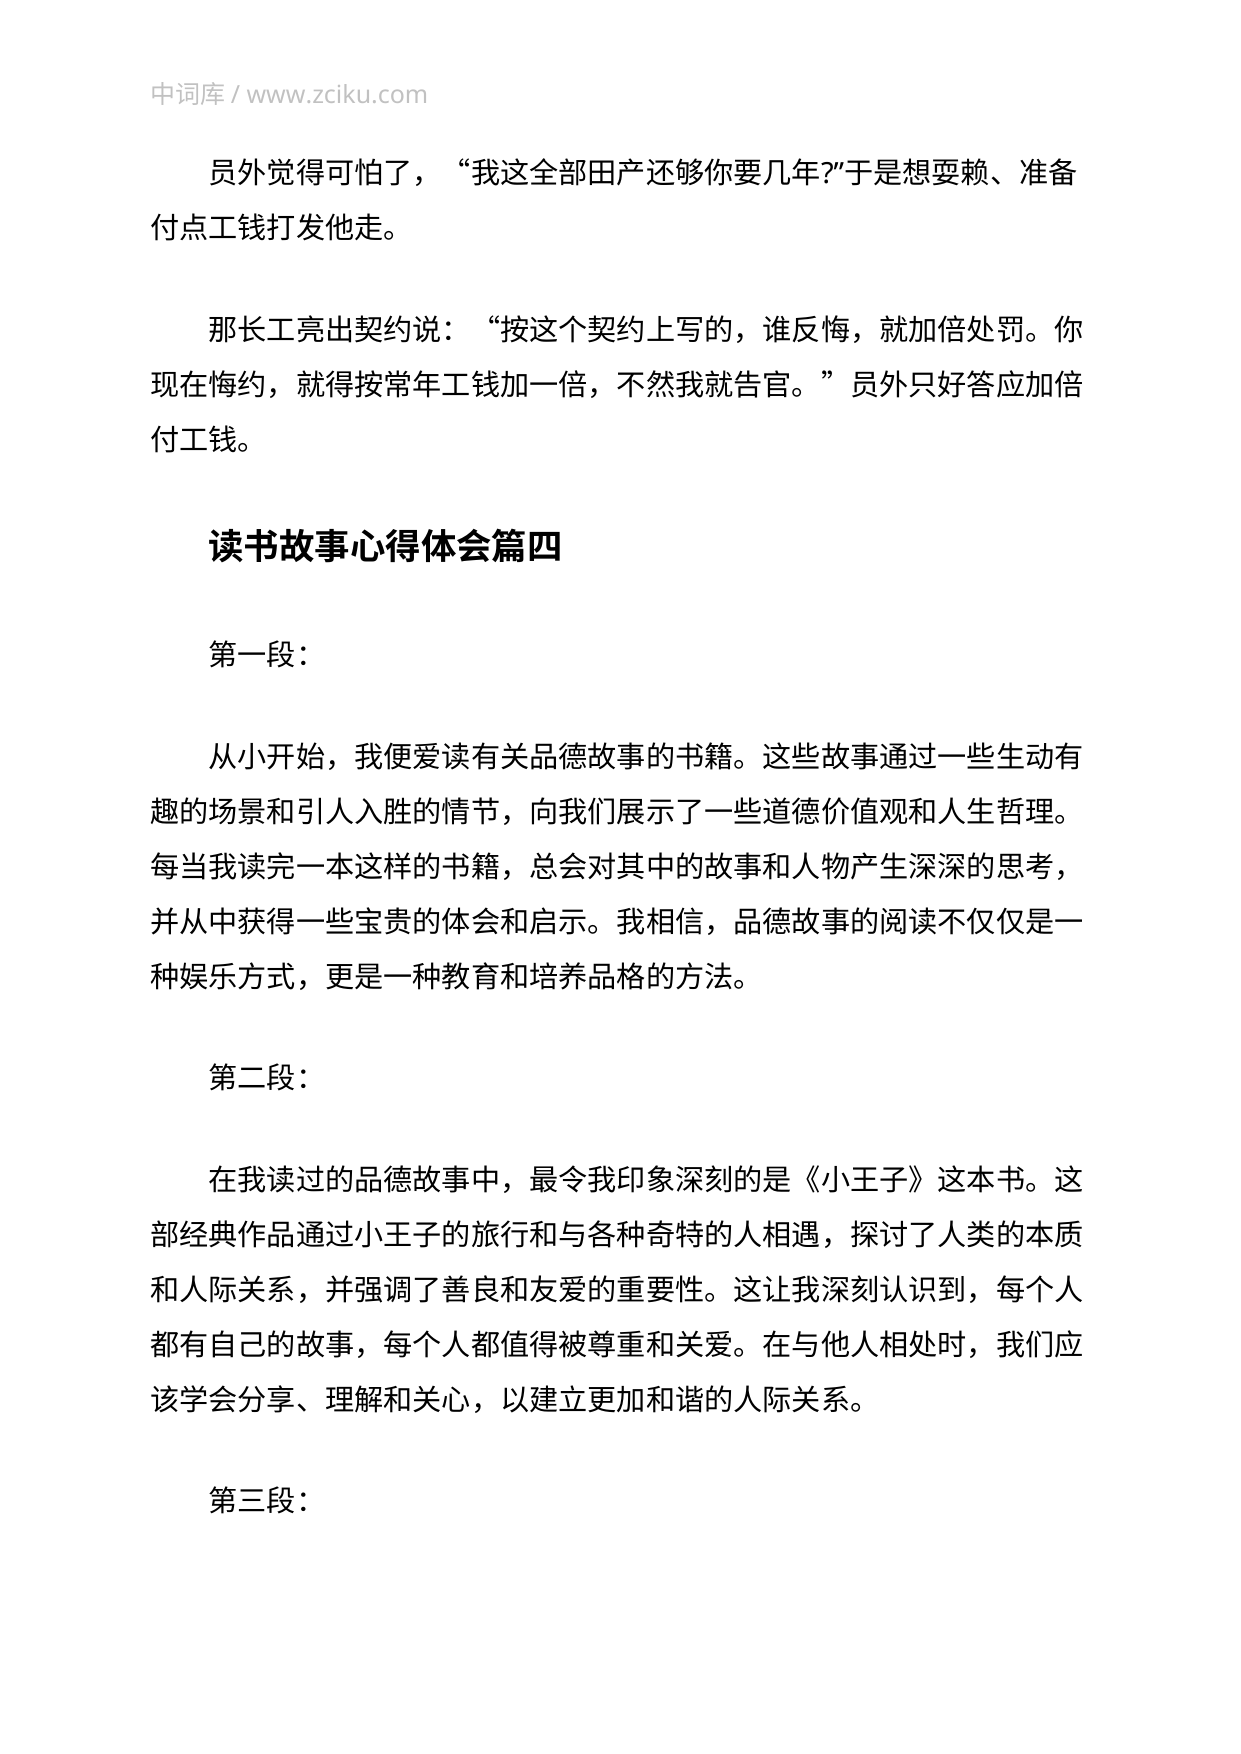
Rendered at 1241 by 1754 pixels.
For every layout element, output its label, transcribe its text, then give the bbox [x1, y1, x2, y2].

text 员外觉得可怕了，“我这全部田产还够你要几年?”于是想耍赖、准备付点工钱打发他走。 [150, 150, 1090, 247]
text 那长工亮出契约说：“按这个契约上写的，谁反悔，就加倍处罚。你现在悔约，就得按常年工钱加一倍，不然我就告官。”员外只好答应加倍付工钱。 [150, 307, 1090, 459]
text 从小开始，我便爱读有关品德故事的书籍。这些故事通过一些生动有趣的场景和引人入胜的情节，向我们展示了一些道德价值观和人生哲理。每当我读完一本这样的书籍，总会对其中的故事和人物产生深深的思考，并从中获得一些宝贵的体会和启示。我相信，品德故事的阅读不仅仅是一种娱乐方式，更是一种教育和培养品格的方法。 [150, 733, 1090, 995]
text 第二段： [150, 1055, 1090, 1097]
text 读书故事心得体会篇四 [150, 518, 1090, 569]
text 第一段： [150, 632, 1090, 674]
text 在我读过的品德故事中，最令我印象深刻的是《小王子》这本书。这部经典作品通过小王子的旅行和与各种奇特的人相遇，探讨了人类的本质和人际关系，并强调了善良和友爱的重要性。这让我深刻认识到，每个人都有自己的故事，每个人都值得被尊重和关爱。在与他人相处时，我们应该学会分享、理解和关心，以建立更加和谐的人际关系。 [150, 1157, 1090, 1418]
text 第三段： [150, 1478, 1090, 1520]
